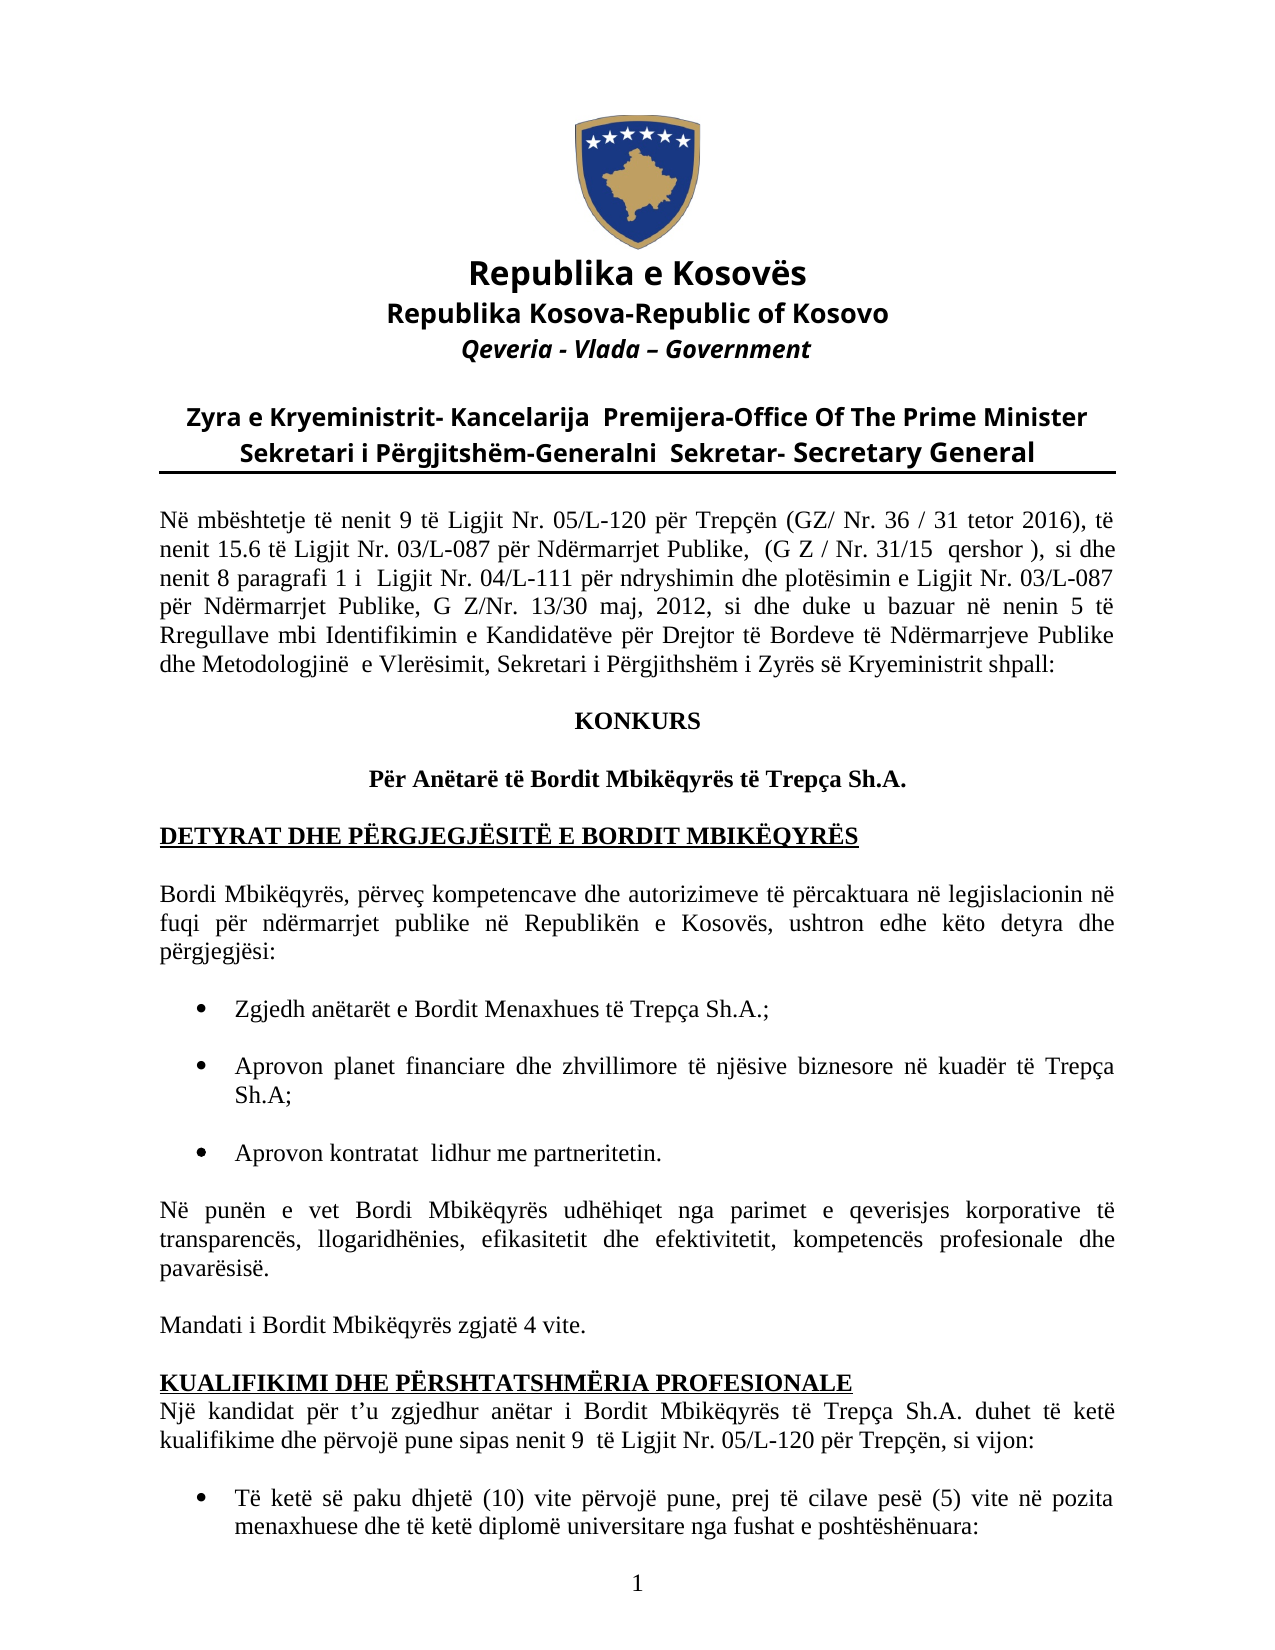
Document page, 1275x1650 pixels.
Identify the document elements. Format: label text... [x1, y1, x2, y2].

text Republika Kosova-Republic of Kosovo [159, 295, 1116, 332]
text Bordi Mbikëqyrës, përveç kompetencave dhe autorizimeve të përcaktuara në legjislacionin në fuqi për ndërmarrjet publike në Republikën e Kosovës, ushtron edhe këto detyra dhe përgjegjësi: [159, 879, 1116, 965]
text Në mbështetje të nenit 9 të Ligjit Nr. 05/L-120 për Trepçën (GZ/ Nr. 36 / 31 tetor 2016), të nenit 15.6 të Ligjit Nr. 03/L-087 për Ndërmarrjet Publike, (G Z / Nr. 31/15 qershor ), si dhe nenit 8 paragrafi 1 i Ligjit Nr. 04/L-111 për ndryshimin dhe plotësimin e Ligjit Nr. 03/L-087 për Ndërmarrjet Publike, G Z/Nr. 13/30 maj, 2012, si dhe duke u bazuar në nenin 5 të Rregullave mbi Identifikimin e Kandidatëve për Drejtor të Bordeve të Ndërmarrjeve Publike dhe Metodologjinë e Vlerësimit, Sekretari i Përgjithshëm i Zyrës së Kryeministrit shpall: [159, 505, 1116, 678]
text KUALIFIKIMI DHE PËRSHTATSHMËRIA PROFESIONALE [159, 1368, 1116, 1396]
list Zgjedh anëtarët e Bordit Menaxhues të Trepça Sh.A.; [197, 994, 1116, 1023]
picture [575, 115, 700, 250]
text Një kandidat për t’u zgjedhur anëtar i Bordit Mbikëqyrës të Trepça Sh.A. duhet të ketë kualifikime dhe përvojë pune sipas nenit 9 të Ligjit Nr. 05/L-120 për Trepçën, si vijon: [159, 1396, 1116, 1454]
text KONKURS [159, 706, 1116, 735]
text Mandati i Bordit Mbikëqyrës zgjatë 4 vite. [159, 1310, 1116, 1339]
text Në punën e vet Bordi Mbikëqyrës udhëhiqet nga parimet e qeverisjes korporative të transparencës, llogaridhënies, efikasitetit dhe efektivitetit, kompetencës profesionale dhe pavarësisë. [159, 1195, 1116, 1281]
title Qeveria - Vlada – Government [159, 332, 1116, 366]
list Aprovon planet financiare dhe zhvillimore të njësive biznesore në kuadër të Trepça Sh.A; [197, 1051, 1116, 1109]
text DETYRAT DHE PËRGJEGJËSITË E BORDIT MBIKËQYRËS [159, 821, 1116, 850]
text Zyra e Kryeministrit- Kancelarija Premijera-Office Of The Prime Minister [159, 400, 1116, 434]
text Republika e Kosovës [159, 249, 1116, 295]
list Aprovon kontratat lidhur me partneritetin. [197, 1138, 1116, 1166]
text Për Anëtarë të Bordit Mbikëqyrës të Trepça Sh.A. [159, 764, 1116, 793]
text Sekretari i Përgjitshëm-Generalni Sekretar- Secretary General [159, 434, 1116, 471]
list Të ketë së paku dhjetë (10) vite përvojë pune, prej të cilave pesë (5) vite në pozita menaxhuese dhe të ketë diplomë universitare nga fushat e poshtëshënuara: [197, 1483, 1116, 1540]
